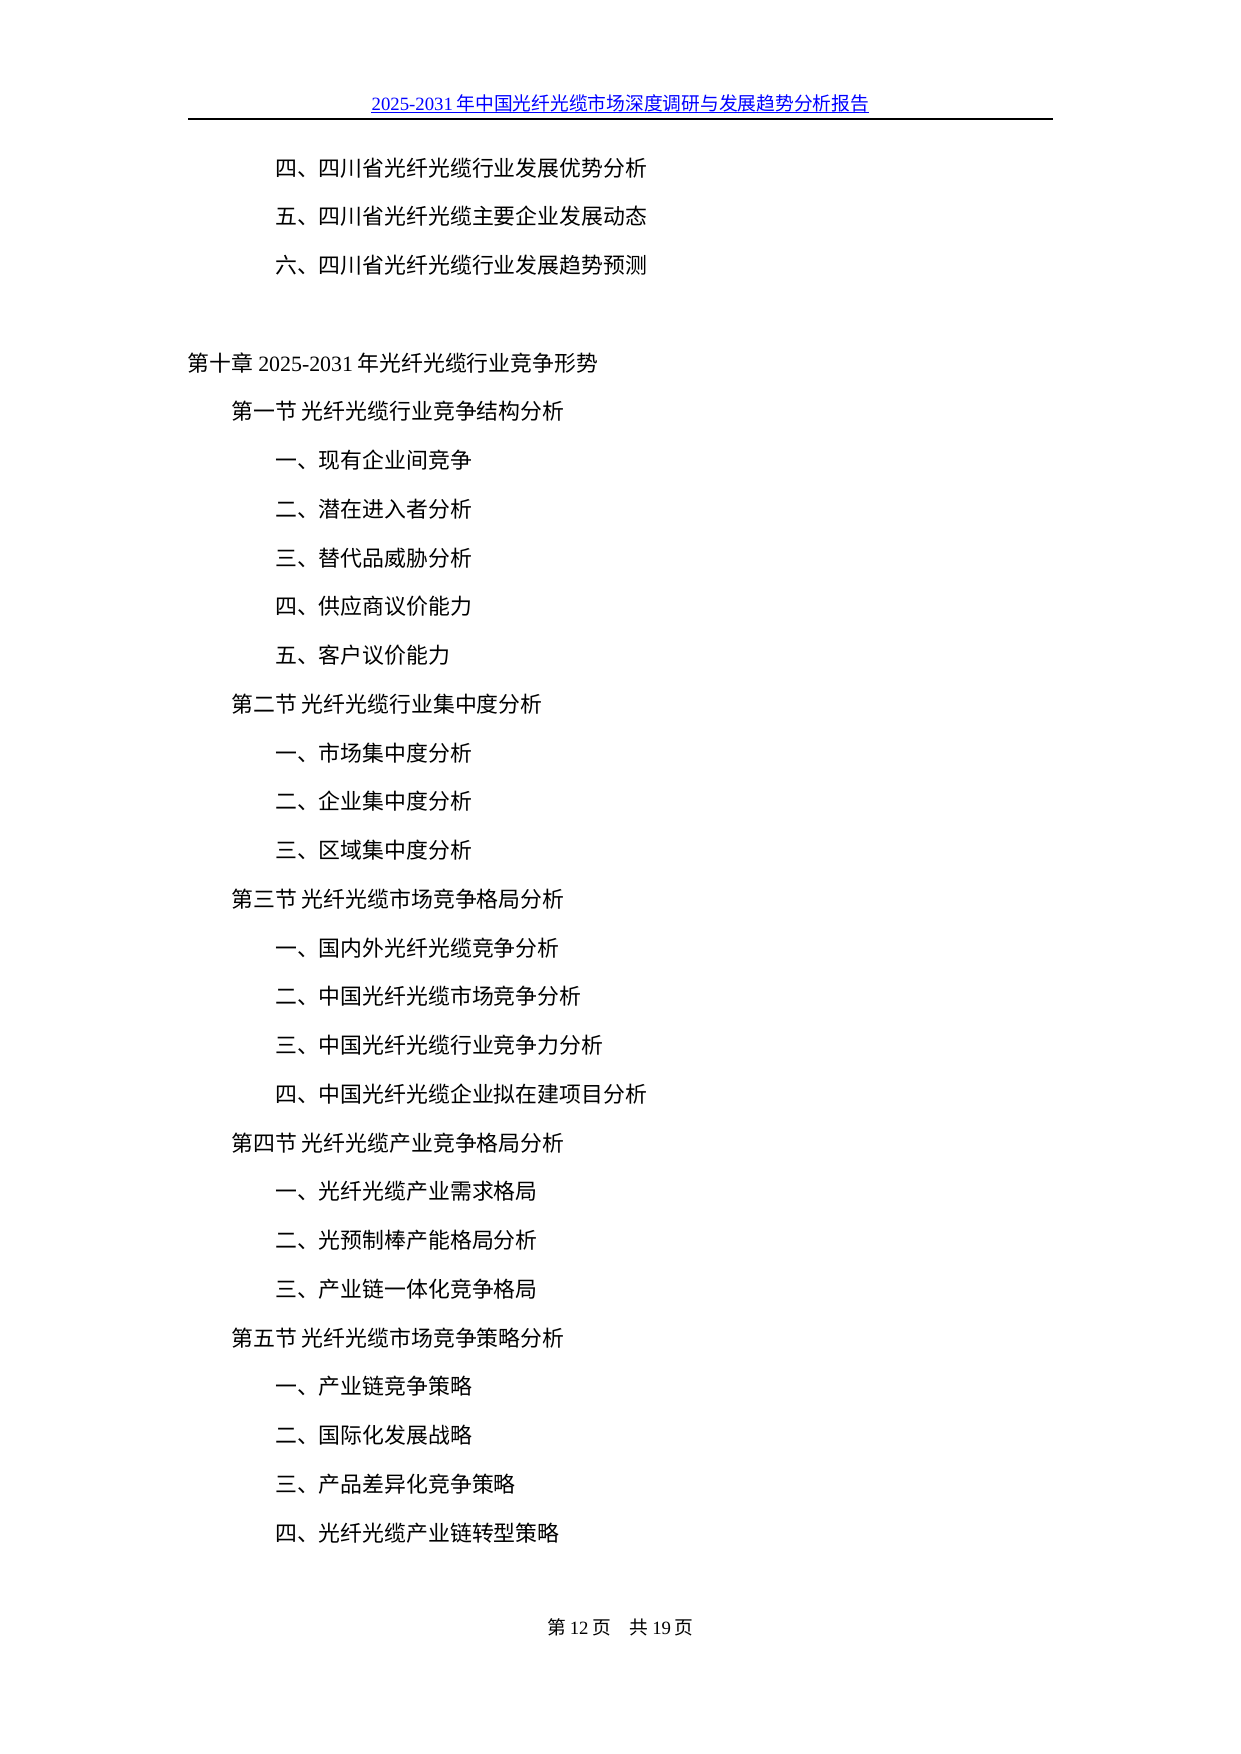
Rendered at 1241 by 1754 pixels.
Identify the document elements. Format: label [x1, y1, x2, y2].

text [187, 150, 1053, 1548]
